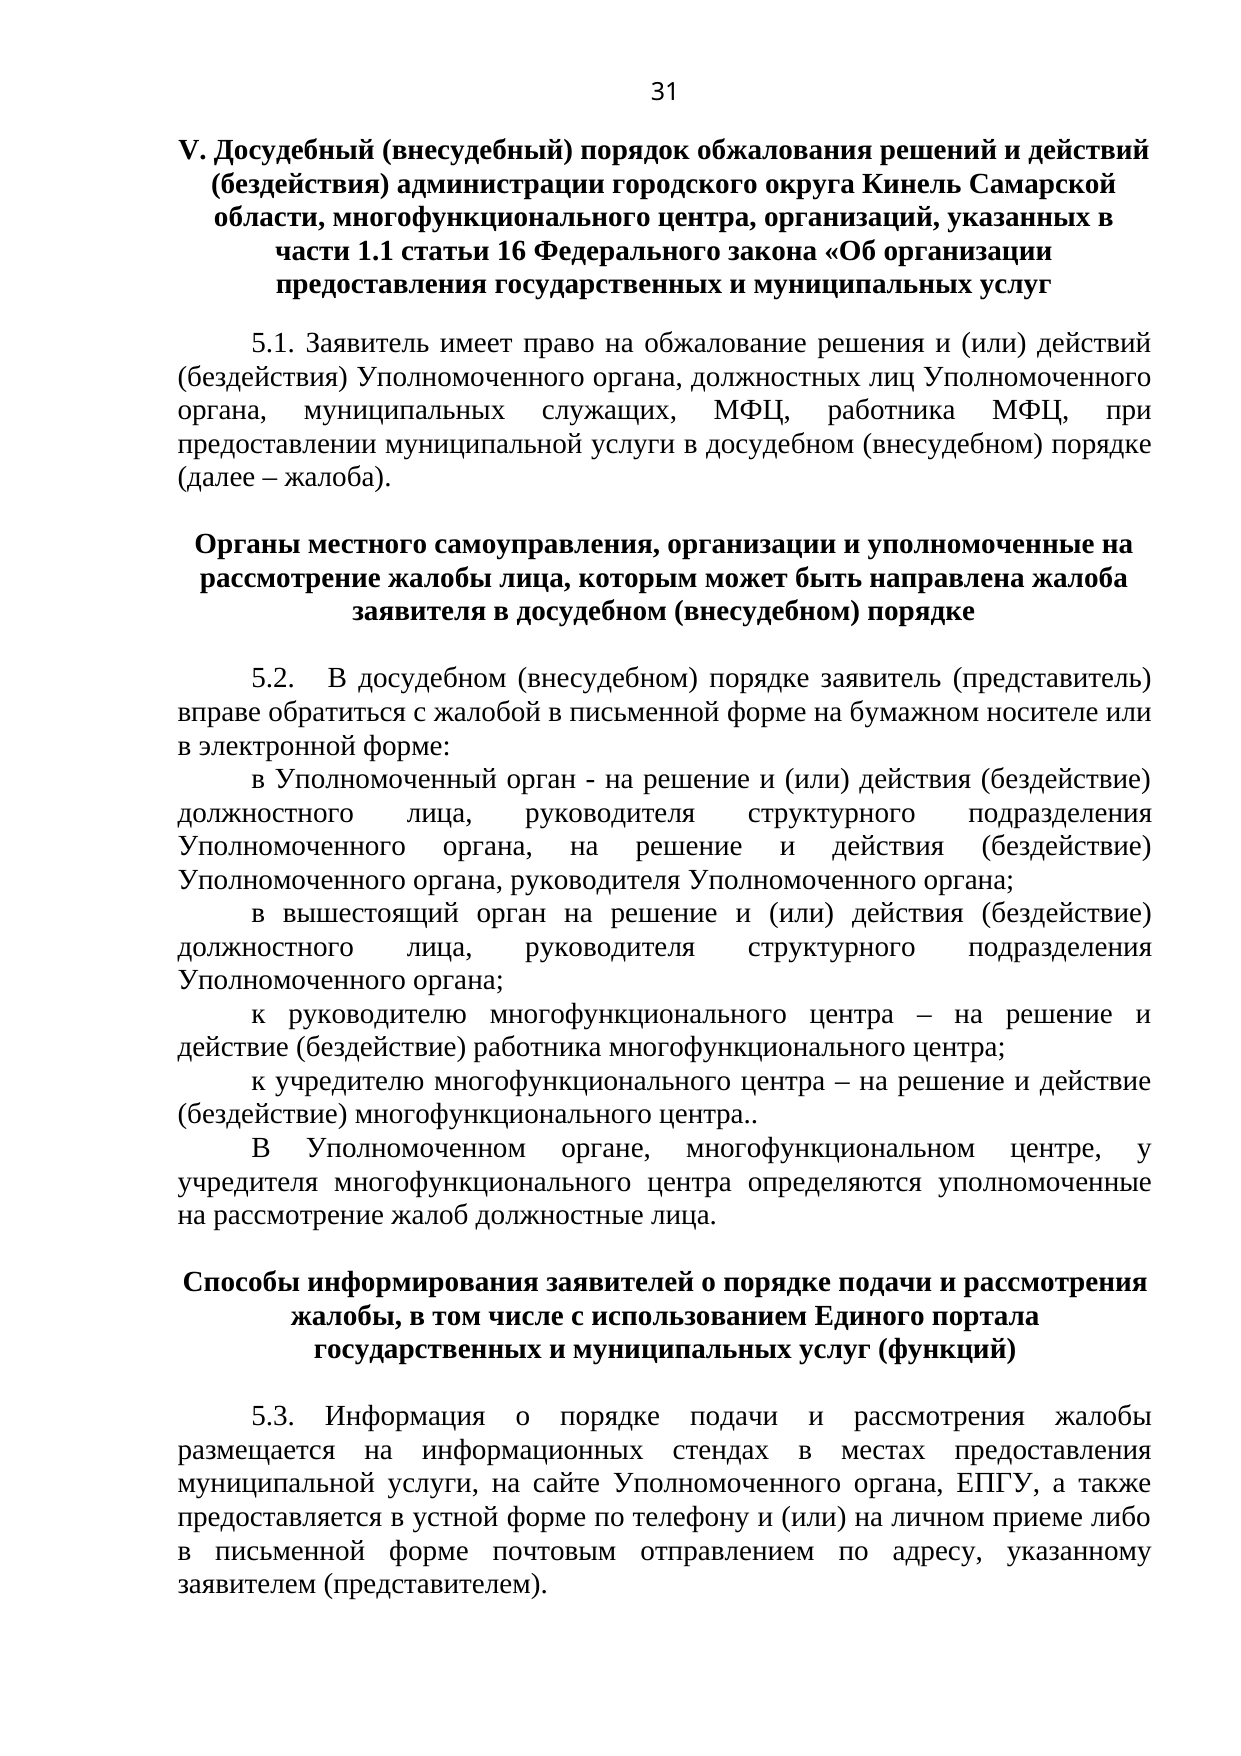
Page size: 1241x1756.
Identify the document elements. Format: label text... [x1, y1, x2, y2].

text В Уполномоченном органе, многофункциональном центре, у учредителя многофункционального центра определяются уполномоченные на рассмотрение жалоб должностные лица. [177, 1131, 1152, 1231]
list В досудебном (внесудебном) порядке заявитель (представитель) вправе обратиться с жалобой в письменной форме на бумажном носителе или в электронной форме: [177, 661, 1152, 762]
text 5.1. Заявитель имеет право на обжалование решения и (или) действий (бездействия) Уполномоченного органа, должностных лиц Уполномоченного органа, муниципальных служащих, МФЦ, работника МФЦ, при предоставлении муниципальной услуги в досудебном (внесудебном) порядке (далее – жалоба). [177, 326, 1152, 493]
text в вышестоящий орган на решение и (или) действия (бездействие) должностного лица, руководителя структурного подразделения Уполномоченного органа; [177, 896, 1152, 996]
text к учредителю многофункционального центра – на решение и действие (бездействие) многофункционального центра.. [177, 1063, 1152, 1131]
text V. Досудебный (внесудебный) порядок обжалования решений и действий (бездействия) администрации городского округа Кинель Самарской области, многофункционального центра, организаций, указанных в части 1.1 статьи 16 Федерального закона «Об организации предоставления государственных и муниципальных услуг [177, 133, 1150, 301]
text в Уполномоченный орган - на решение и (или) действия (бездействие) должностного лица, руководителя структурного подразделения Уполномоченного органа, на решение и действия (бездействие) Уполномоченного органа, руководителя Уполномоченного органа; [177, 762, 1152, 896]
text к руководителю многофункционального центра – на решение и действие (бездействие) работника многофункционального центра; [177, 996, 1152, 1063]
text 5.3. Информация о порядке подачи и рассмотрения жалобы размещается на информационных стендах в местах предоставления муниципальной услуги, на сайте Уполномоченного органа, ЕПГУ, а также предоставляется в устной форме по телефону и (или) на личном приеме либо в письменной форме почтовым отправлением по адресу, указанному заявителем (представителем). [177, 1399, 1152, 1600]
text Способы информирования заявителей о порядке подачи и рассмотрения жалобы, в том числе с использованием Единого портала государственных и муниципальных услуг (функций) [177, 1265, 1153, 1365]
text Органы местного самоуправления, организации и уполномоченные на рассмотрение жалобы лица, которым может быть направлена жалоба заявителя в досудебном (внесудебном) порядке [177, 527, 1150, 627]
